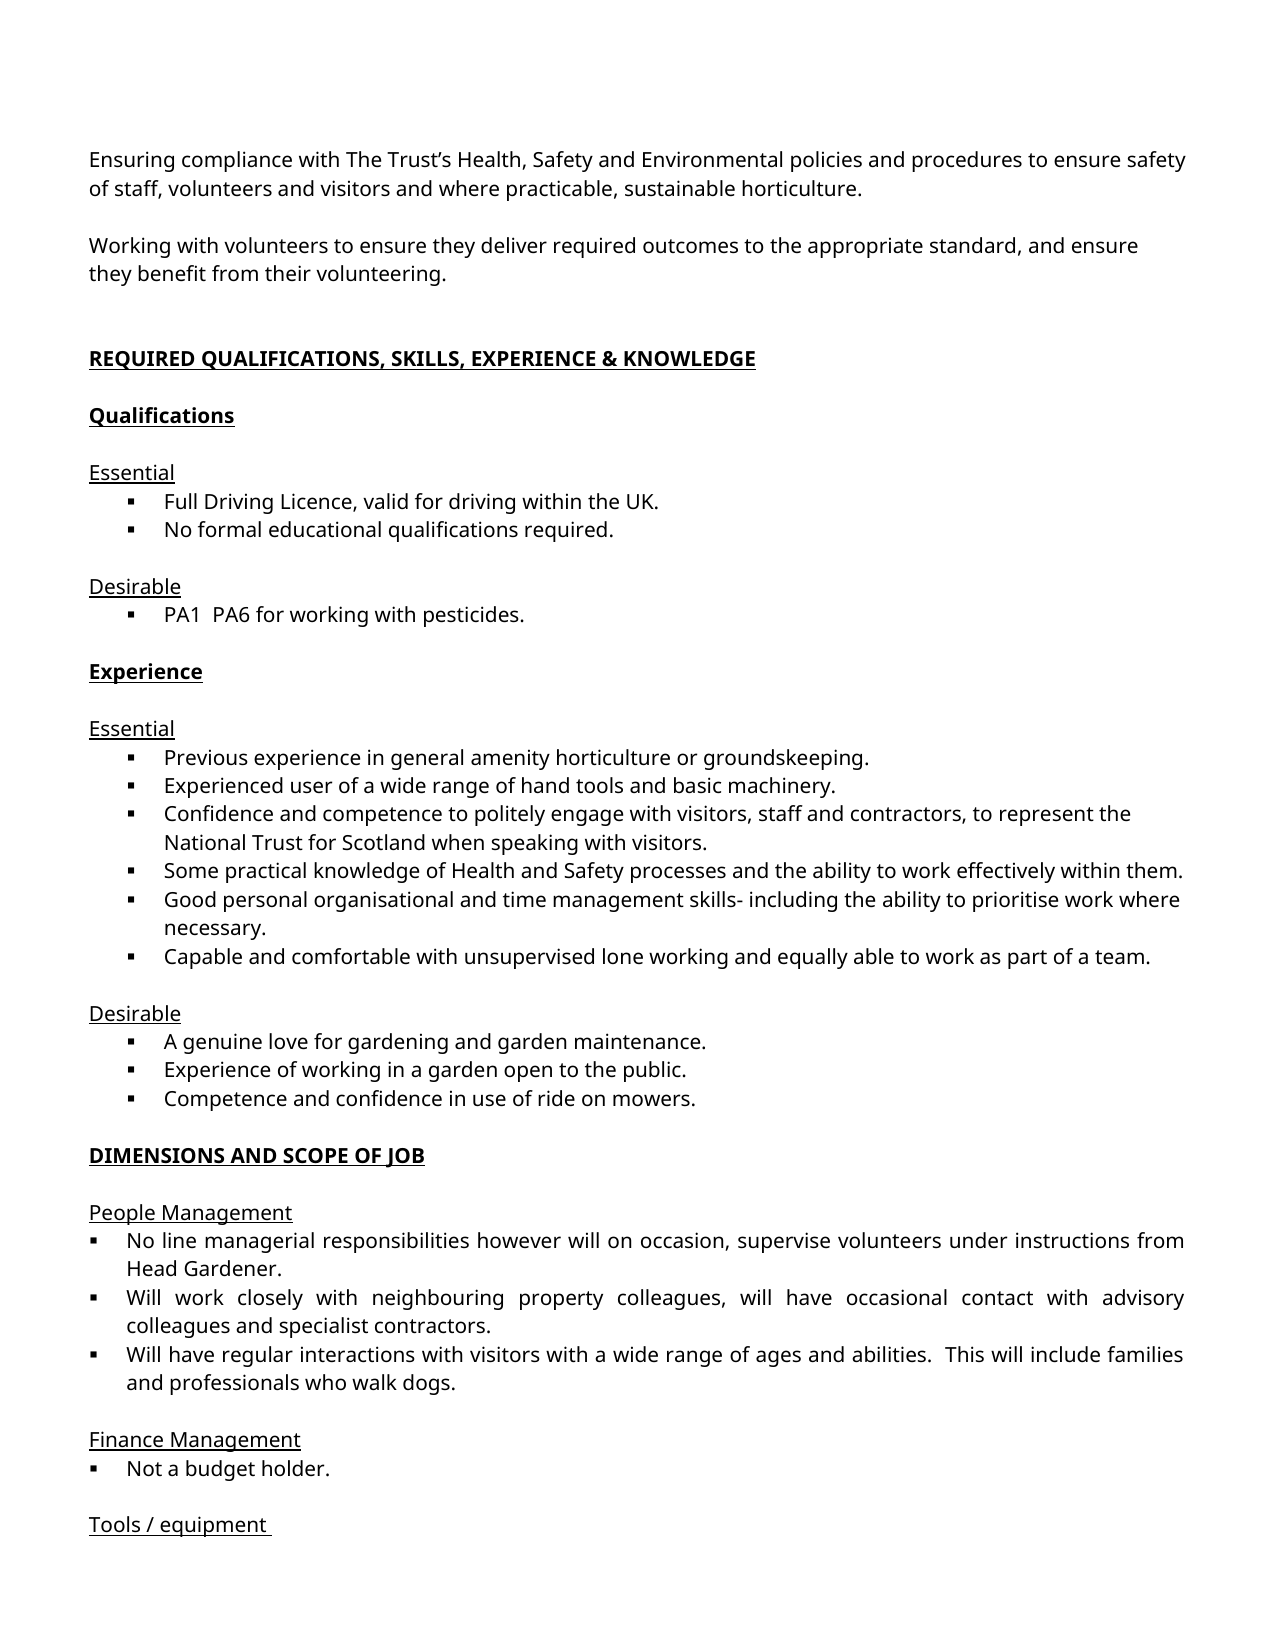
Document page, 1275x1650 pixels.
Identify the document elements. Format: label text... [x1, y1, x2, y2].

text Experience [89, 657, 1186, 686]
list Confidence and competence to politely engage with visitors, staff and contractors, to represent the National Trust for Scotland when speaking with visitors. [126, 799, 1186, 856]
list Not a budget holder. [89, 1454, 1186, 1482]
text Tools / equipment [89, 1511, 1186, 1539]
list A genuine love for gardening and garden maintenance. [126, 1027, 1186, 1056]
list Previous experience in general amenity horticulture or groundskeeping. [126, 743, 1186, 771]
text Qualifications [89, 401, 1186, 430]
text People Management [89, 1198, 1186, 1226]
list Will work closely with neighbouring property colleagues, will have occasional contact with advisory colleagues and specialist contractors. [89, 1283, 1186, 1340]
text Essential [89, 714, 1186, 743]
list Good personal organisational and time management skills- including the ability to prioritise work where necessary. [126, 885, 1186, 942]
list PA1 PA6 for working with pesticides. [126, 601, 1186, 629]
list Competence and confidence in use of ride on mowers. [126, 1084, 1186, 1112]
text Desirable [89, 999, 1186, 1027]
text Desirable [89, 572, 1186, 601]
text Finance Management [89, 1425, 1186, 1454]
list Full Driving Licence, valid for driving within the UK. [126, 487, 1186, 515]
list Will have regular interactions with visitors with a wide range of ages and abilities. This will include families and professionals who walk dogs. [89, 1340, 1186, 1397]
text Working with volunteers to ensure they deliver required outcomes to the appropriate standard, and ensure they benefit from their volunteering. [89, 231, 1186, 288]
text DIMENSIONS AND SCOPE OF JOB [89, 1141, 1186, 1169]
list Capable and comfortable with unsupervised lone working and equally able to work as part of a team. [126, 942, 1186, 970]
list Experience of working in a garden open to the public. [126, 1056, 1186, 1084]
list No line managerial responsibilities however will on occasion, supervise volunteers under instructions from Head Gardener. [89, 1226, 1186, 1283]
subtitle REQUIRED QUALIFICATIONS, SKILLS, EXPERIENCE & KNOWLEDGE [89, 344, 1186, 373]
list No formal educational qualifications required. [126, 515, 1186, 544]
list Some practical knowledge of Health and Safety processes and the ability to work effectively within them. [126, 856, 1186, 885]
text Essential [89, 458, 1186, 487]
list Experienced user of a wide range of hand tools and basic machinery. [126, 771, 1186, 799]
text Ensuring compliance with The Trust’s Health, Safety and Environmental policies and procedures to ensure safety of staff, volunteers and visitors and where practicable, sustainable horticulture. [89, 146, 1186, 202]
